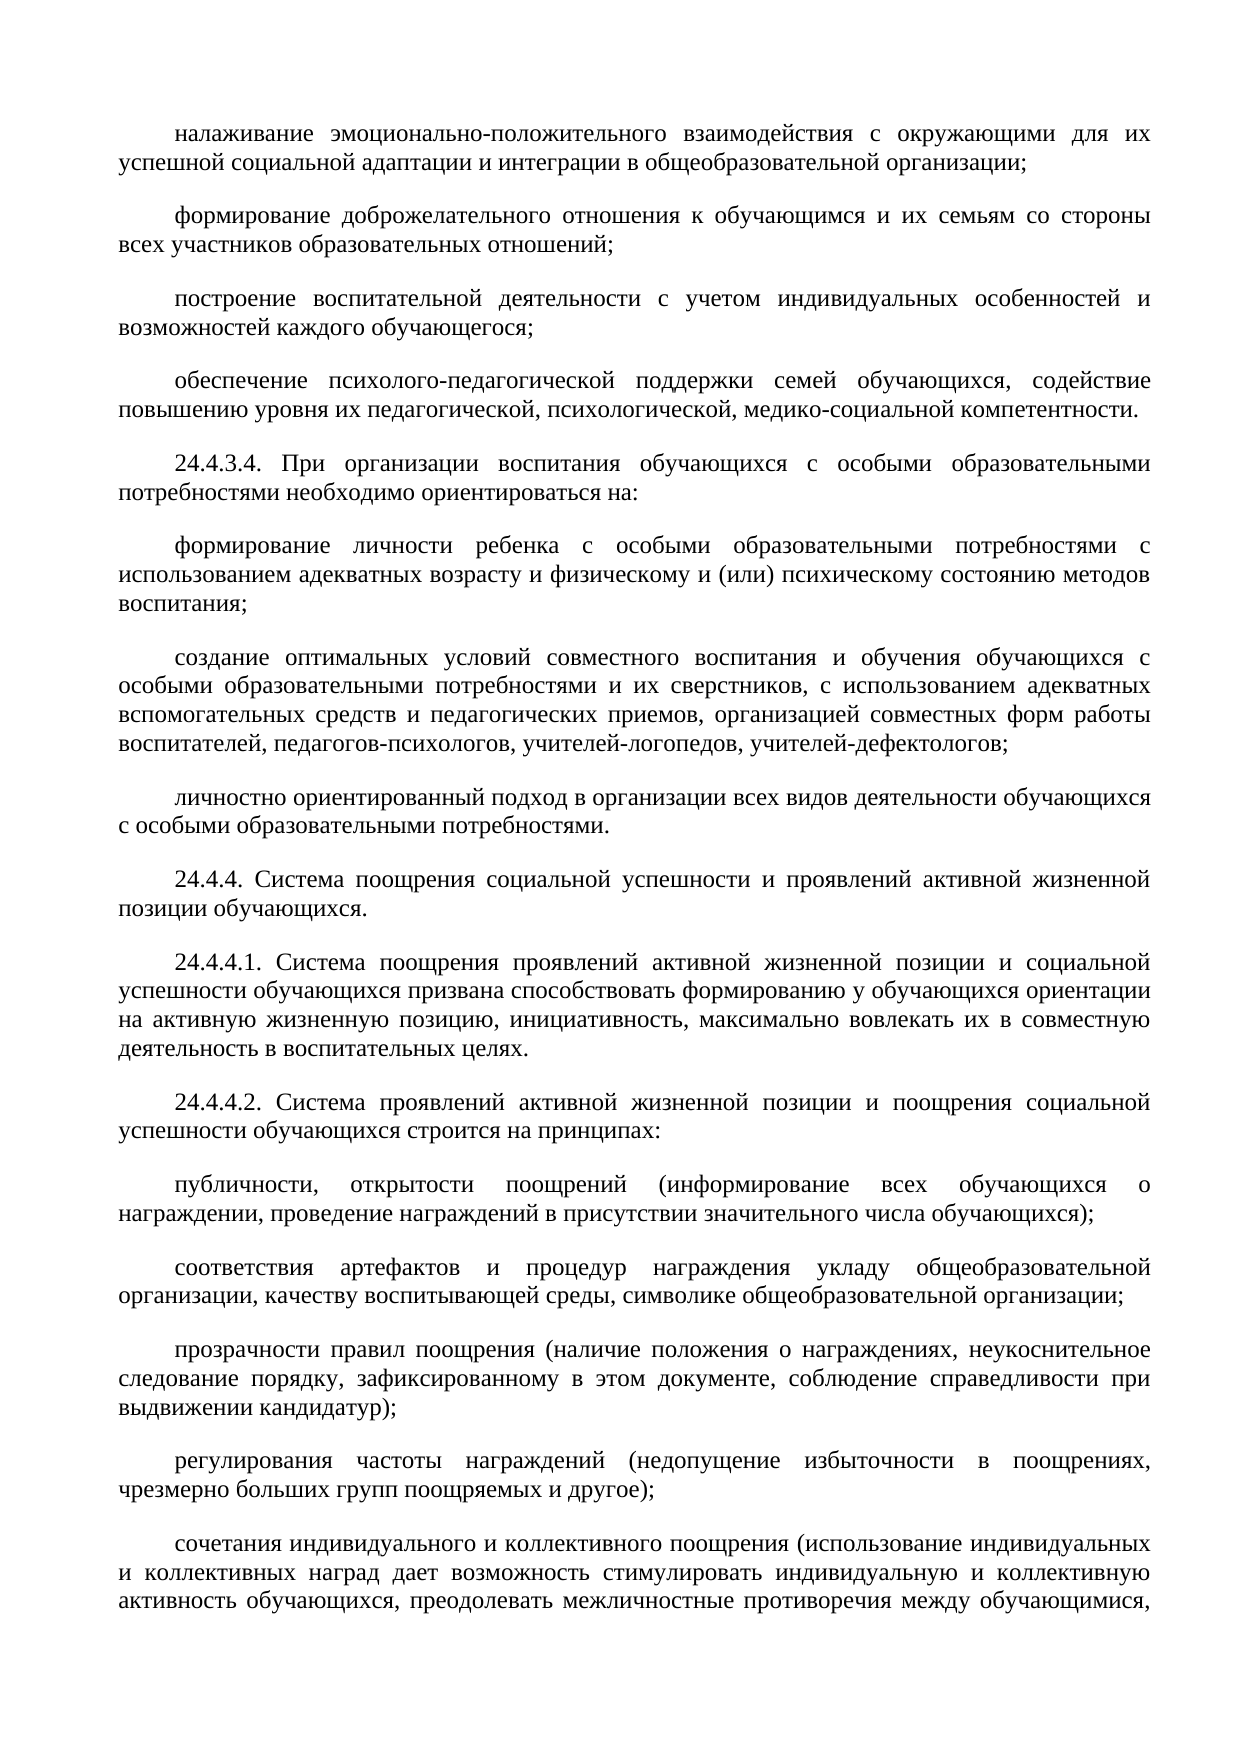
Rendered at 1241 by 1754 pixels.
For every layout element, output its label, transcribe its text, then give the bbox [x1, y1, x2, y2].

text формирование доброжелательного отношения к обучающимся и их семьям со стороны всех участников образовательных отношений; [118, 201, 1152, 258]
text 24.4.3.4. При организации воспитания обучающихся с особыми образовательными потребностями необходимо ориентироваться на: [118, 448, 1152, 506]
text 24.4.4.2. Система проявлений активной жизненной позиции и поощрения социальной успешности обучающихся строится на принципах: [118, 1087, 1152, 1144]
text 24.4.4.1. Система поощрения проявлений активной жизненной позиции и социальной успешности обучающихся призвана способствовать формированию у обучающихся ориентации на активную жизненную позицию, инициативность, максимально вовлекать их в совместную деятельность в воспитательных целях. [118, 947, 1152, 1062]
text обеспечение психолого-педагогической поддержки семей обучающихся, содействие повышению уровня их педагогической, психологической, медико-социальной компетентности. [118, 366, 1152, 423]
text регулирования частоты награждений (недопущение избыточности в поощрениях, чрезмерно больших групп поощряемых и другое); [118, 1446, 1152, 1503]
text формирование личности ребенка с особыми образовательными потребностями с использованием адекватных возрасту и физическому и (или) психическому состоянию методов воспитания; [118, 531, 1152, 617]
text налаживание эмоционально-положительного взаимодействия с окружающими для их успешной социальной адаптации и интеграции в общеобразовательной организации; [118, 118, 1152, 176]
text 24.4.4. Система поощрения социальной успешности и проявлений активной жизненной позиции обучающихся. [118, 864, 1152, 922]
text создание оптимальных условий совместного воспитания и обучения обучающихся с особыми образовательными потребностями и их сверстников, с использованием адекватных вспомогательных средств и педагогических приемов, организацией совместных форм работы воспитателей, педагогов-психологов, учителей-логопедов, учителей-дефектологов; [118, 642, 1152, 757]
text прозрачности правил поощрения (наличие положения о награждениях, неукоснительное следование порядку, зафиксированному в этом документе, соблюдение справедливости при выдвижении кандидатур); [118, 1334, 1152, 1421]
text публичности, открытости поощрений (информирование всех обучающихся о награждении, проведение награждений в присутствии значительного числа обучающихся); [118, 1169, 1152, 1227]
text личностно ориентированный подход в организации всех видов деятельности обучающихся с особыми образовательными потребностями. [118, 782, 1152, 839]
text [118, 1528, 1152, 1614]
text соответствия артефактов и процедур награждения укладу общеобразовательной организации, качеству воспитывающей среды, символике общеобразовательной организации; [118, 1252, 1152, 1309]
text построение воспитательной деятельности с учетом индивидуальных особенностей и возможностей каждого обучающегося; [118, 283, 1152, 341]
